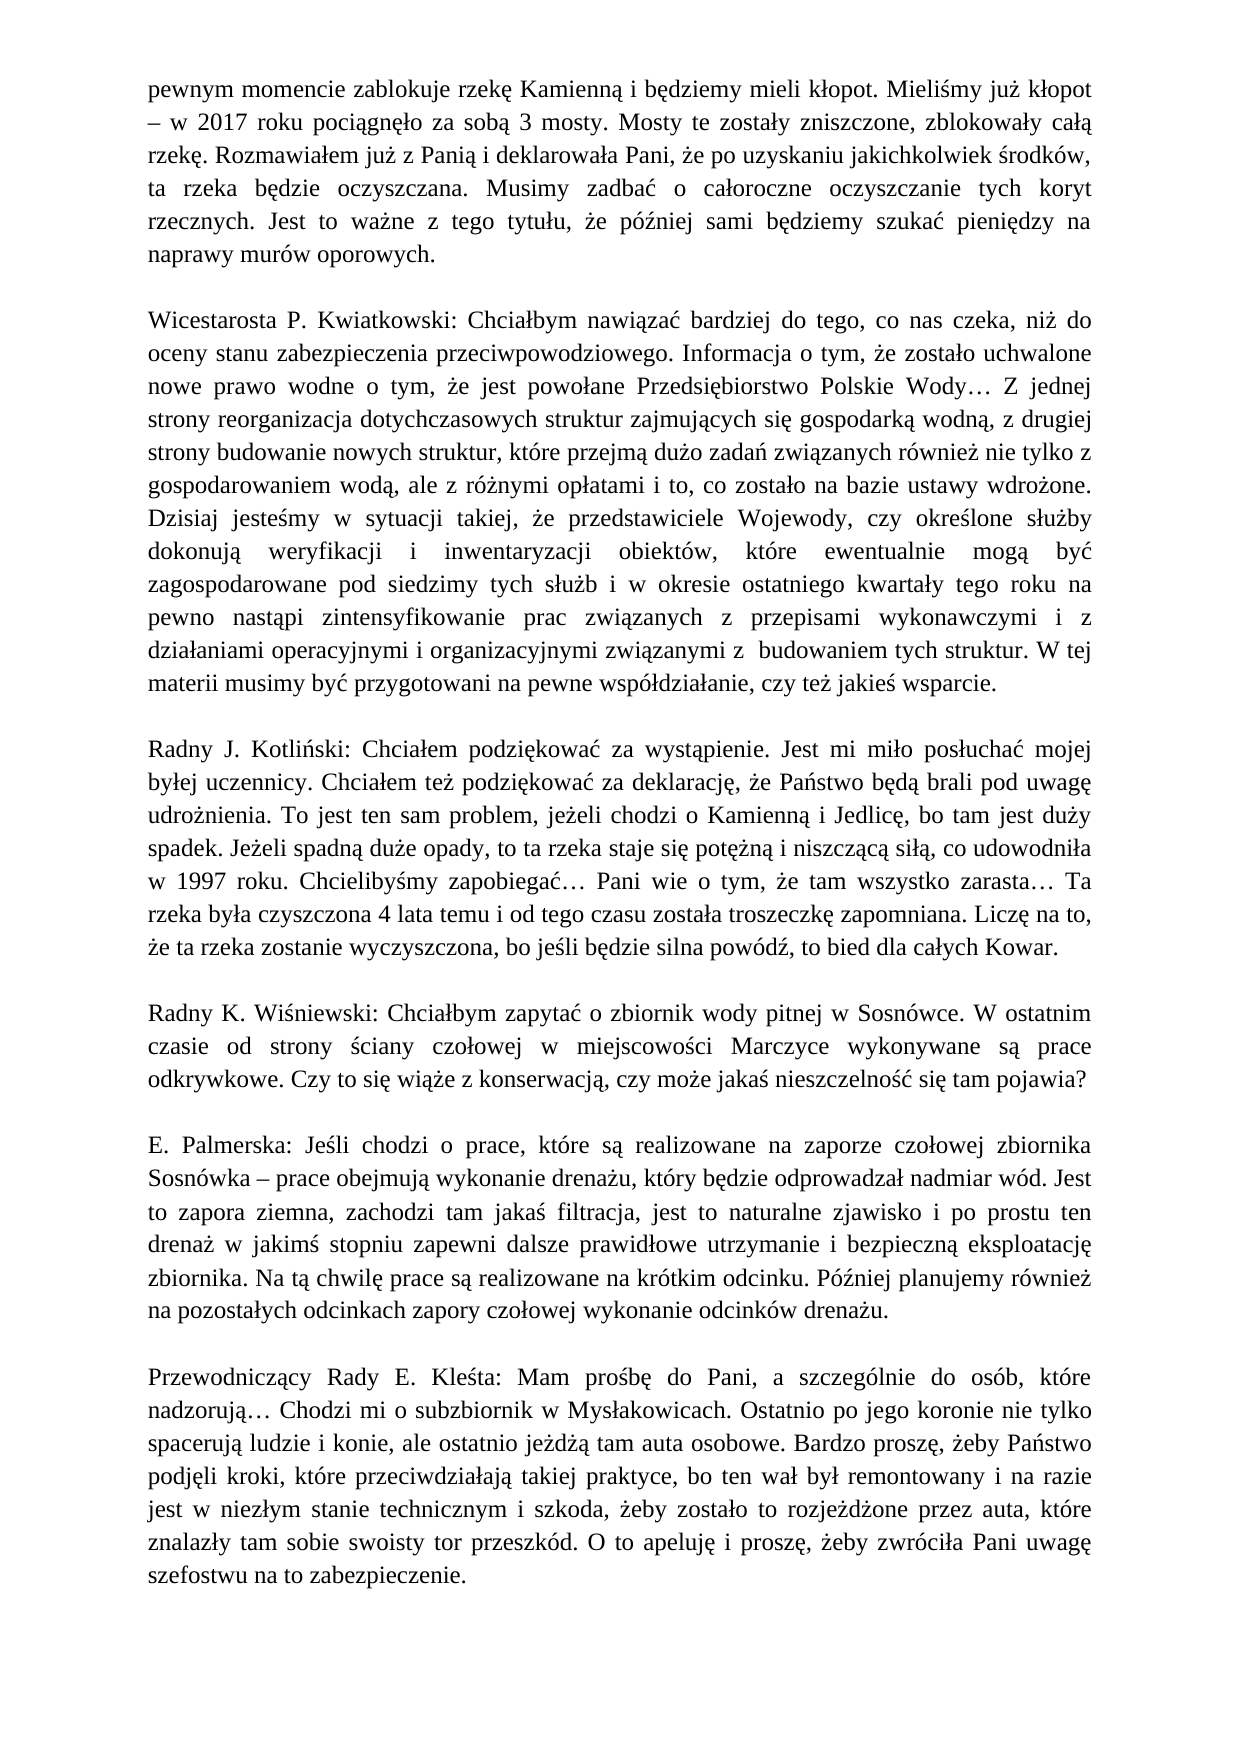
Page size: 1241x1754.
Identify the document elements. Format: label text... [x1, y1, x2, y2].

text Radny K. Wiśniewski: Chciałbym zapytać o zbiornik wody pitnej w Sosnówce. W ostatnim czasie od strony ściany czołowej w miejscowości Marczyce wykonywane są prace odkrywkowe. Czy to się wiąże z konserwacją, czy może jakaś nieszczelność się tam pojawia? [148, 998, 1093, 1093]
text Radny J. Kotliński: Chciałem podziękować za wystąpienie. Jest mi miło posłuchać mojej byłej uczennicy. Chciałem też podziękować za deklarację, że Państwo będą brali pod uwagę udrożnienia. To jest ten sam problem, jeżeli chodzi o Kamienną i Jedlicę, bo tam jest duży spadek. Jeżeli spadną duże opady, to ta rzeka staje się potężną i niszczącą siłą, co udowodniła w 1997 roku. Chcielibyśmy zapobiegać… Pani wie o tym, że tam wszystko zarasta… Ta rzeka była czyszczona 4 lata temu i od tego czasu została troszeczkę zapomniana. Liczę na to, że ta rzeka zostanie wyczyszczona, bo jeśli będzie silna powódź, to bied dla całych Kowar. [148, 734, 1093, 961]
text E. Palmerska: Jeśli chodzi o prace, które są realizowane na zaporze czołowej zbiornika Sosnówka – prace obejmują wykonanie drenażu, który będzie odprowadzał nadmiar wód. Jest to zapora ziemna, zachodzi tam jakaś filtracja, jest to naturalne zjawisko i po prostu ten drenaż w jakimś stopniu zapewni dalsze prawidłowe utrzymanie i bezpieczną eksploatację zbiornika. Na tą chwilę prace są realizowane na krótkim odcinku. Później planujemy również na pozostałych odcinkach zapory czołowej wykonanie odcinków drenażu. [148, 1131, 1093, 1324]
text Wicestarosta P. Kwiatkowski: Chciałbym nawiązać bardziej do tego, co nas czeka, niż do oceny stanu zabezpieczenia przeciwpowodziowego. Informacja o tym, że zostało uchwalone nowe prawo wodne o tym, że jest powołane Przedsiębiorstwo Polskie Wody… Z jednej strony reorganizacja dotychczasowych struktur zajmujących się gospodarką wodną, z drugiej strony budowanie nowych struktur, które przejmą dużo zadań związanych również nie tylko z gospodarowaniem wodą, ale z różnymi opłatami i to, co zostało na bazie ustawy wdrożone. Dzisiaj jesteśmy w sytuacji takiej, że przedstawiciele Wojewody, czy określone służby dokonują weryfikacji i inwentaryzacji obiektów, które ewentualnie mogą być zagospodarowane pod siedzimy tych służb i w okresie ostatniego kwartały tego roku na pewno nastąpi zintensyfikowanie prac związanych z przepisami wykonawczymi i z działaniami operacyjnymi i organizacyjnymi związanymi z budowaniem tych struktur. W tej materii musimy być przygotowani na pewne współdziałanie, czy też jakieś wsparcie. [148, 305, 1093, 697]
text Przewodniczący Rady E. Kleśta: Mam prośbę do Pani, a szczególnie do osób, które nadzorują… Chodzi mi o subzbiornik w Mysłakowicach. Ostatnio po jego koronie nie tylko spacerują ludzie i konie, ale ostatnio jeżdżą tam auta osobowe. Bardzo proszę, żeby Państwo podjęli kroki, które przeciwdziałają takiej praktyce, bo ten wał był remontowany i na razie jest w niezłym stanie technicznym i szkoda, żeby zostało to rozjeżdżone przez auta, które znalazły tam sobie swoisty tor przeszkód. O to apeluję i proszę, żeby zwróciła Pani uwagę szefostwu na to zabezpieczenie. [148, 1362, 1093, 1588]
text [148, 74, 1093, 268]
